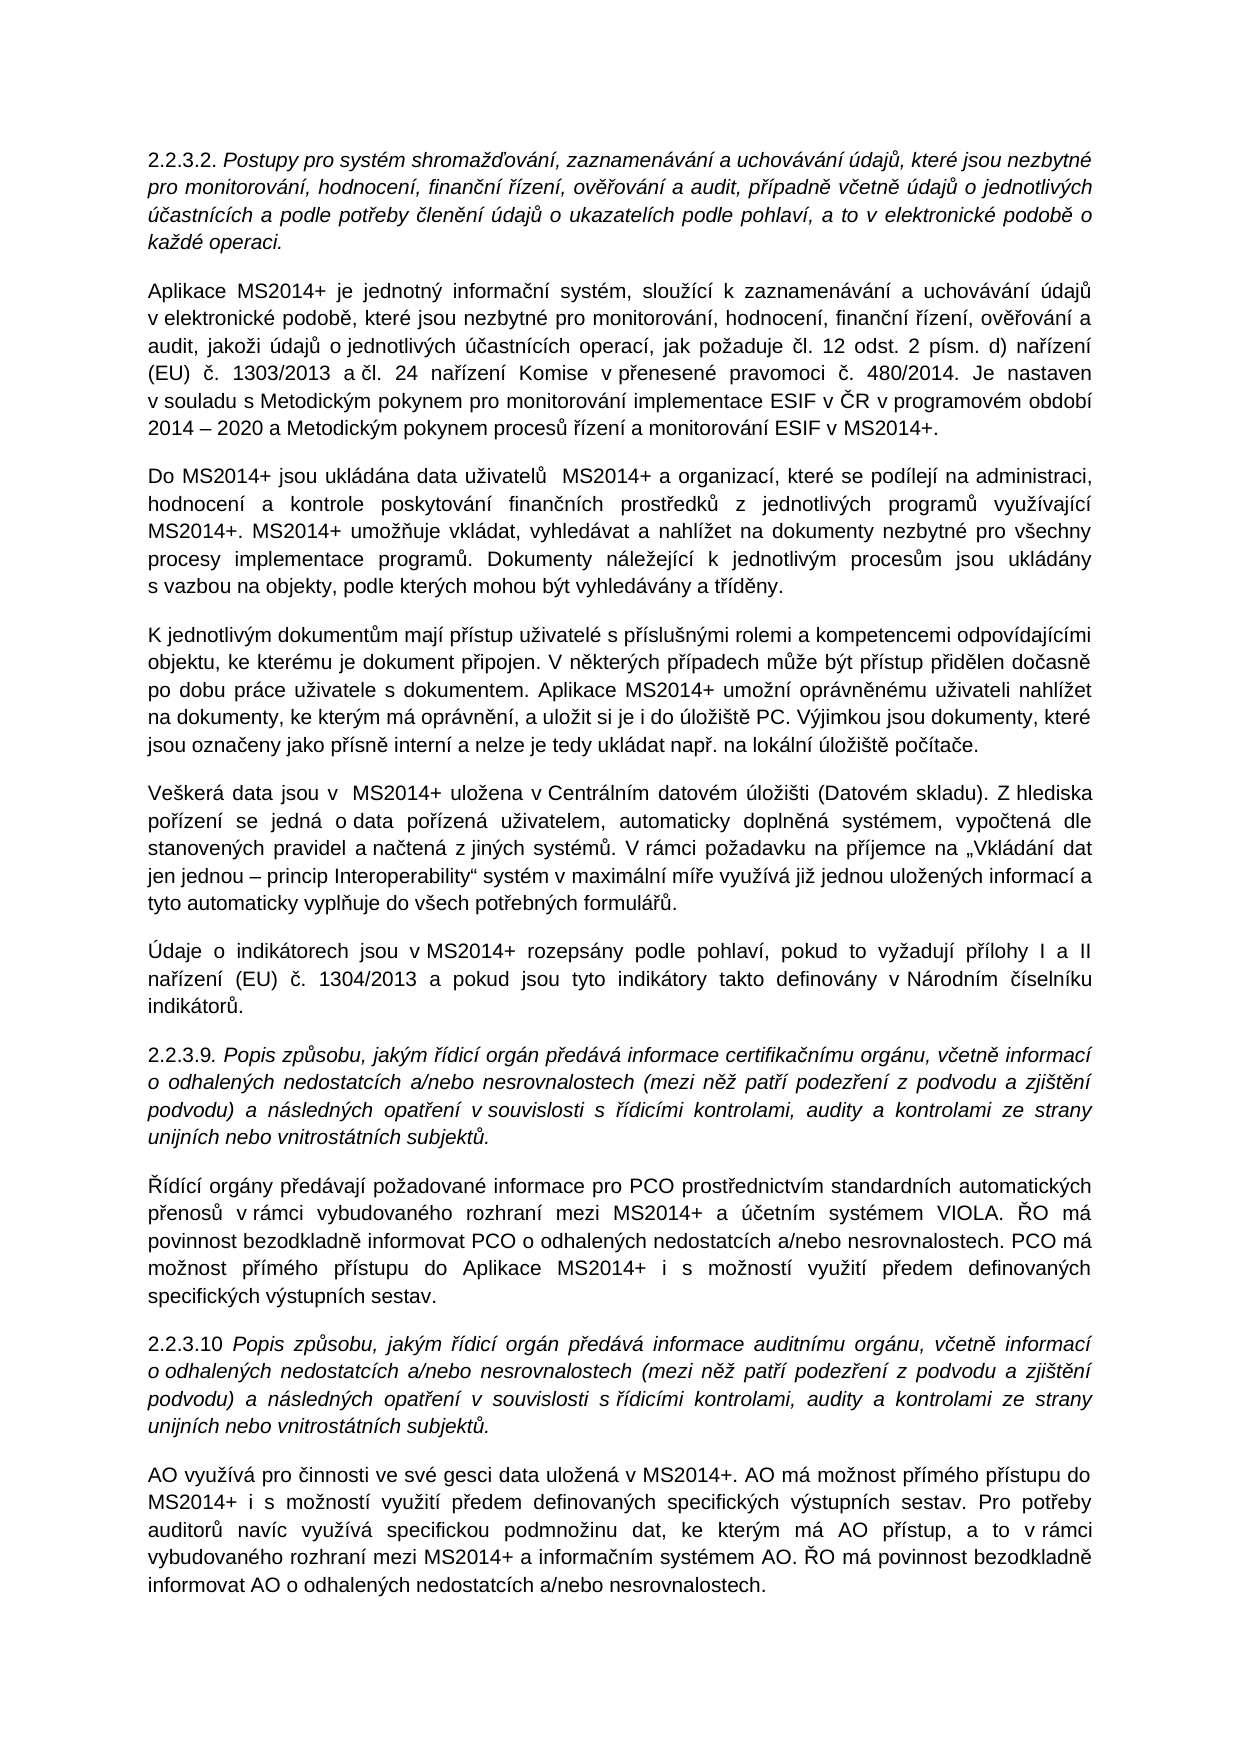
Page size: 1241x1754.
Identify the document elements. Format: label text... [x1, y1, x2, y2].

text Řídící orgány předávají požadované informace pro PCO prostřednictvím standardních automatických přenosů v rámci vybudovaného rozhraní mezi MS2014+ a účetním systémem VIOLA. ŘO má povinnost bezodkladně informovat PCO o odhalených nedostatcích a/nebo nesrovnalostech. PCO má možnost přímého přístupu do Aplikace MS2014+ i s možností využití předem definovaných specifických výstupních sestav. [148, 1173, 1093, 1307]
text K jednotlivým dokumentům mají přístup uživatelé s příslušnými rolemi a kompetencemi odpovídajícími objektu, ke kterému je dokument připojen. V některých případech může být přístup přidělen dočasně po dobu práce uživatele s dokumentem. Aplikace MS2014+ umožní oprávněnému uživateli nahlížet na dokumenty, ke kterým má oprávnění, a uložit si je i do úložiště PC. Výjimkou jsou dokumenty, které jsou označeny jako přísně interní a nelze je tedy ukládat např. na lokální úložiště počítače. [148, 623, 1093, 757]
text 2.2.3.10 Popis způsobu, jakým řídicí orgán předává informace auditnímu orgánu, včetně informací o odhalených nedostatcích a/nebo nesrovnalostech (mezi něž patří podezření z podvodu a zjištění podvodu) a následných opatření v souvislosti s řídicími kontrolami, audity a kontrolami ze strany unijních nebo vnitrostátních subjektů. [148, 1332, 1093, 1438]
text Veškerá data jsou v MS2014+ uložena v Centrálním datovém úložišti (Datovém skladu). Z hlediska pořízení se jedná o data pořízená uživatelem, automaticky doplněná systémem, vypočtená dle stanovených pravidel a načtená z jiných systémů. V rámci požadavku na příjemce na „Vkládání dat jen jednou – princip Interoperability“ systém v maximální míře využívá již jednou uložených informací a tyto automaticky vyplňuje do všech potřebných formulářů. [148, 781, 1093, 915]
text 2.2.3.2. Postupy pro systém shromažďování, zaznamenávání a uchovávání údajů, které jsou nezbytné pro monitorování, hodnocení, finanční řízení, ověřování a audit, případně včetně údajů o jednotlivých účastnících a podle potřeby členění údajů o ukazatelích podle pohlaví, a to v elektronické podobě o každé operaci. [148, 148, 1093, 254]
text 2.2.3.9. Popis způsobu, jakým řídicí orgán předává informace certifikačnímu orgánu, včetně informací o odhalených nedostatcích a/nebo nesrovnalostech (mezi něž patří podezření z podvodu a zjištění podvodu) a následných opatření v souvislosti s řídicími kontrolami, audity a kontrolami ze strany unijních nebo vnitrostátních subjektů. [148, 1043, 1093, 1149]
text Aplikace MS2014+ je jednotný informační systém, sloužící k zaznamenávání a uchovávání údajů v elektronické podobě, které jsou nezbytné pro monitorování, hodnocení, finanční řízení, ověřování a audit, jakoži údajů o jednotlivých účastnících operací, jak požaduje čl. 12 odst. 2 písm. d) nařízení (EU) č. 1303/2013 a čl. 24 nařízení Komise v přenesené pravomoci č. 480/2014. Je nastaven v souladu s Metodickým pokynem pro monitorování implementace ESIF v ČR v programovém období 2014 – 2020 a Metodickým pokynem procesů řízení a monitorování ESIF v MS2014+. [148, 278, 1093, 440]
text AO využívá pro činnosti ve své gesci data uložená v MS2014+. AO má možnost přímého přístupu do MS2014+ i s možností využití předem definovaných specifických výstupních sestav. Pro potřeby auditorů navíc využívá specifickou podmnožinu dat, ke kterým má AO přístup, a to v rámci vybudovaného rozhraní mezi MS2014+ a informačním systémem AO. ŘO má povinnost bezodkladně informovat AO o odhalených nedostatcích a/nebo nesrovnalostech. [148, 1463, 1093, 1597]
text Do MS2014+ jsou ukládána data uživatelů MS2014+ a organizací, které se podílejí na administraci, hodnocení a kontrole poskytování finančních prostředků z jednotlivých programů využívající MS2014+. MS2014+ umožňuje vkládat, vyhledávat a nahlížet na dokumenty nezbytné pro všechny procesy implementace programů. Dokumenty náležející k jednotlivým procesům jsou ukládány s vazbou na objekty, podle kterých mohou být vyhledávány a tříděny. [148, 464, 1093, 598]
text Údaje o indikátorech jsou v MS2014+ rozepsány podle pohlaví, pokud to vyžadují přílohy I a II nařízení (EU) č. 1304/2013 a pokud jsou tyto indikátory takto definovány v Národním číselníku indikátorů. [148, 939, 1093, 1018]
